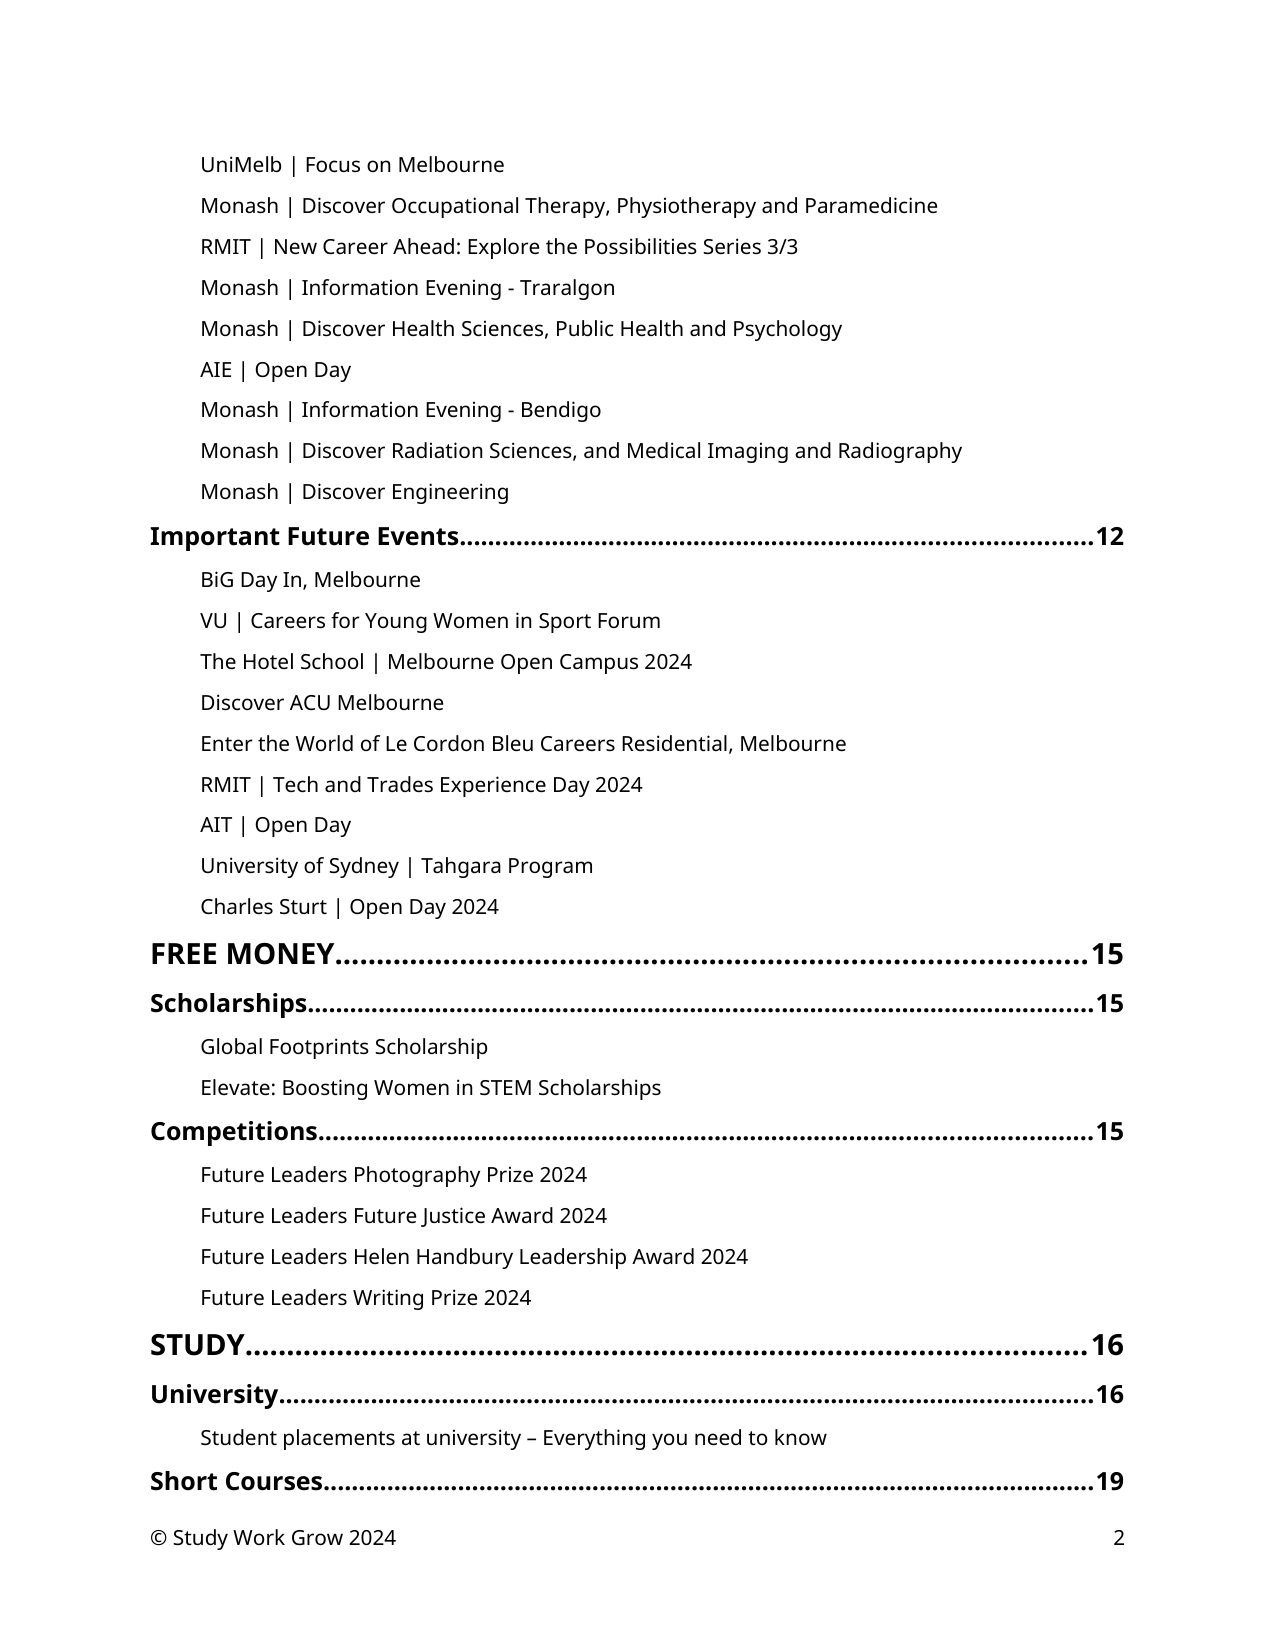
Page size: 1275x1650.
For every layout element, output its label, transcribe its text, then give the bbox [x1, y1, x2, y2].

text Important Future Events 12 [150, 518, 1125, 552]
text Free Money 15 [150, 933, 1125, 973]
text Monash | Discover Engineering [200, 477, 1125, 506]
text Monash | Information Evening - Traralgon [200, 273, 1125, 301]
text Future Leaders Helen Handbury Leadership Award 2024 [200, 1242, 1125, 1271]
text Future Leaders Photography Prize 2024 [200, 1161, 1125, 1189]
text Global Footprints Scholarship [200, 1032, 1125, 1061]
text Competitions 15 [150, 1114, 1125, 1148]
text Discover ACU Melbourne [200, 688, 1125, 716]
text RMIT | New Career Ahead: Explore the Possibilities Series 3/3 [200, 232, 1125, 260]
text UniMelb | Focus on Melbourne [200, 150, 1125, 178]
text University 16 [150, 1377, 1125, 1411]
text RMIT | Tech and Trades Experience Day 2024 [200, 770, 1125, 798]
text AIE | Open Day [200, 355, 1125, 383]
text The Hotel School | Melbourne Open Campus 2024 [200, 647, 1125, 675]
text Student placements at university – Everything you need to know [200, 1423, 1125, 1452]
text Future Leaders Future Justice Award 2024 [200, 1202, 1125, 1230]
text Scholarships 15 [150, 986, 1125, 1020]
text Future Leaders Writing Prize 2024 [200, 1283, 1125, 1312]
text Elevate: Boosting Women in STEM Scholarships [200, 1073, 1125, 1102]
text BiG Day In, Melbourne [200, 565, 1125, 593]
text Monash | Discover Occupational Therapy, Physiotherapy and Paramedicine [200, 191, 1125, 219]
text Short Courses 19 [150, 1464, 1125, 1498]
text AIT | Open Day [200, 811, 1125, 839]
text Monash | Information Evening - Bendigo [200, 396, 1125, 424]
text Charles Sturt | Open Day 2024 [200, 892, 1125, 921]
text Enter the World of Le Cordon Bleu Careers Residential, Melbourne [200, 729, 1125, 757]
text Study 16 [150, 1324, 1125, 1364]
text Monash | Discover Health Sciences, Public Health and Psychology [200, 314, 1125, 342]
text University of Sydney | Tahgara Program [200, 852, 1125, 880]
text VU | Careers for Young Women in Sport Forum [200, 606, 1125, 634]
text Monash | Discover Radiation Sciences, and Medical Imaging and Radiography [200, 437, 1125, 465]
